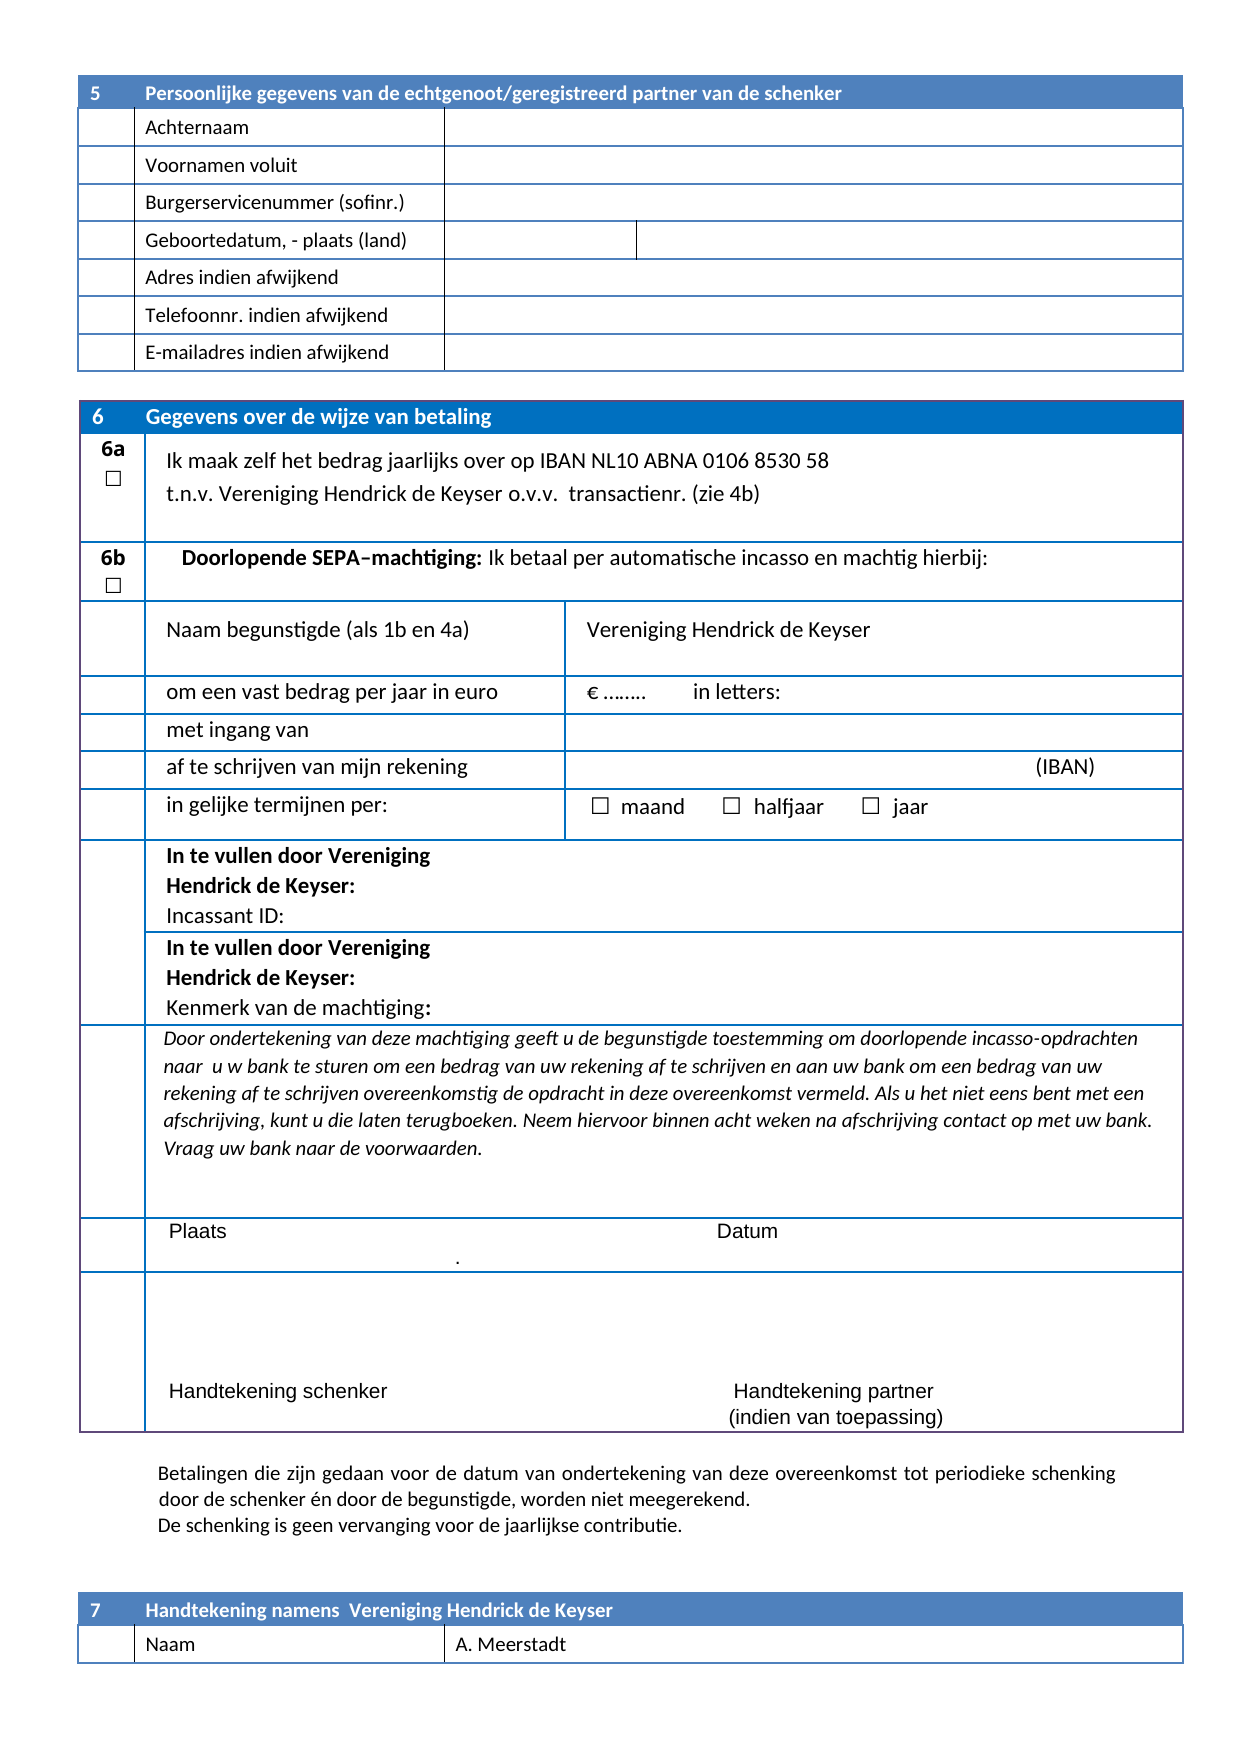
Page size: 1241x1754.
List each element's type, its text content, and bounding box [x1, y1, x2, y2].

table_cell ☐ maand ☐ halfjaar ☐ jaar [566, 790, 1182, 839]
table_cell [81, 841, 144, 1023]
table_cell [79, 260, 134, 295]
text De schenking is geen vervanging voor de jaarlijkse contributie. [158, 1512, 1117, 1538]
table_cell [79, 222, 134, 257]
table_cell (IBAN) [566, 752, 1182, 788]
table_cell Vereniging Hendrick de Keyser [566, 602, 1182, 675]
table_cell Doorlopende SEPA–machtiging: Ik betaal per automatische incasso en machtig hierbij: [146, 543, 1182, 600]
table_cell Naam [135, 1626, 444, 1662]
table_cell af te schrijven van mijn rekening [146, 752, 564, 788]
table_cell [79, 185, 134, 220]
table_cell In te vullen door Vereniging Hendrick de Keyser: Kenmerk van de machtiging: [146, 933, 1182, 1023]
table_cell [81, 1026, 144, 1217]
table_cell Achternaam [135, 109, 444, 145]
table_cell Door ondertekening van deze machtiging geeft u de begunstigde toestemming om doorlopende incasso-opdrachten naar u w bank te sturen om een bedrag van uw rekening af te schrijven en aan uw bank om een bedrag van uw rekening af te schrijven overeenkomstig de opdracht in deze overeenkomst vermeld. Als u het niet eens bent met een afschrijving, kunt u die laten terugboeken. Neem hiervoor binnen acht weken na afschrijving contact op met uw bank. Vraag uw bank naar de voorwaarden. [146, 1026, 1182, 1217]
table_cell [79, 147, 134, 182]
table_cell € …….. in letters: [566, 677, 1182, 713]
table_header Gegevens over de wijze van betaling [146, 402, 1182, 432]
table_cell [445, 260, 1182, 295]
table_header Persoonlijke gegevens van de echtgenoot/geregistreerd partner van de schenker [134, 75, 1183, 107]
table_cell 6a ☐ [81, 434, 144, 541]
table_cell Geboortedatum, - plaats (land) [135, 222, 444, 257]
table_cell [79, 335, 134, 370]
table_cell [445, 335, 1182, 370]
table_cell [81, 752, 144, 788]
table_cell Burgerservicenummer (sofinr.) [135, 185, 444, 220]
table_header 7 [78, 1592, 134, 1624]
table_cell Naam begunstigde (als 1b en 4a) [146, 602, 564, 675]
table_cell Plaats Datum . [146, 1219, 1182, 1271]
table_cell [445, 297, 1182, 332]
table_cell [445, 109, 1182, 145]
table_cell om een vast bedrag per jaar in euro [146, 677, 564, 713]
table_cell Adres indien afwijkend [135, 260, 444, 295]
table_cell [81, 1219, 144, 1271]
table_header Handtekening namens Vereniging Hendrick de Keyser [134, 1592, 1183, 1624]
table_cell Ik maak zelf het bedrag jaarlijks over op IBAN NL10 ABNA 0106 8530 58 t.n.v. Vereniging Hendrick de Keyser o.v.v. transactienr. (zie 4b) [146, 434, 1182, 541]
table_header 5 [78, 75, 134, 107]
table_cell [79, 1626, 134, 1662]
table_cell [81, 677, 144, 713]
table_cell [445, 185, 1182, 220]
table_cell [81, 1273, 144, 1431]
table_cell in gelijke termijnen per: [146, 790, 564, 839]
table_cell [79, 109, 134, 145]
table_cell Telefoonnr. indien afwijkend [135, 297, 444, 332]
table_header 6 [81, 402, 144, 432]
table_cell met ingang van [146, 715, 564, 750]
table_cell 6b ☐ [81, 543, 144, 600]
table_cell Handtekening schenker Handtekening partner (indien van toepassing) [146, 1273, 1182, 1431]
table_cell [81, 715, 144, 750]
table_cell E-mailadres indien afwijkend [135, 335, 444, 370]
text Betalingen die zijn gedaan voor de datum van ondertekening van deze overeenkomst tot periodieke schenking door de schenker én door de begunstigde, worden niet meegerekend. [158, 1460, 1117, 1511]
table_cell [445, 222, 636, 257]
table_cell [81, 602, 144, 675]
table_cell A. Meerstadt [445, 1626, 1182, 1662]
table_cell [637, 222, 1182, 257]
table_cell [81, 790, 144, 839]
table_cell In te vullen door Vereniging Hendrick de Keyser: Incassant ID: [146, 841, 1182, 931]
table_cell Voornamen voluit [135, 147, 444, 182]
table_cell [566, 715, 1182, 750]
table_cell [79, 297, 134, 332]
table_cell [445, 147, 1182, 182]
